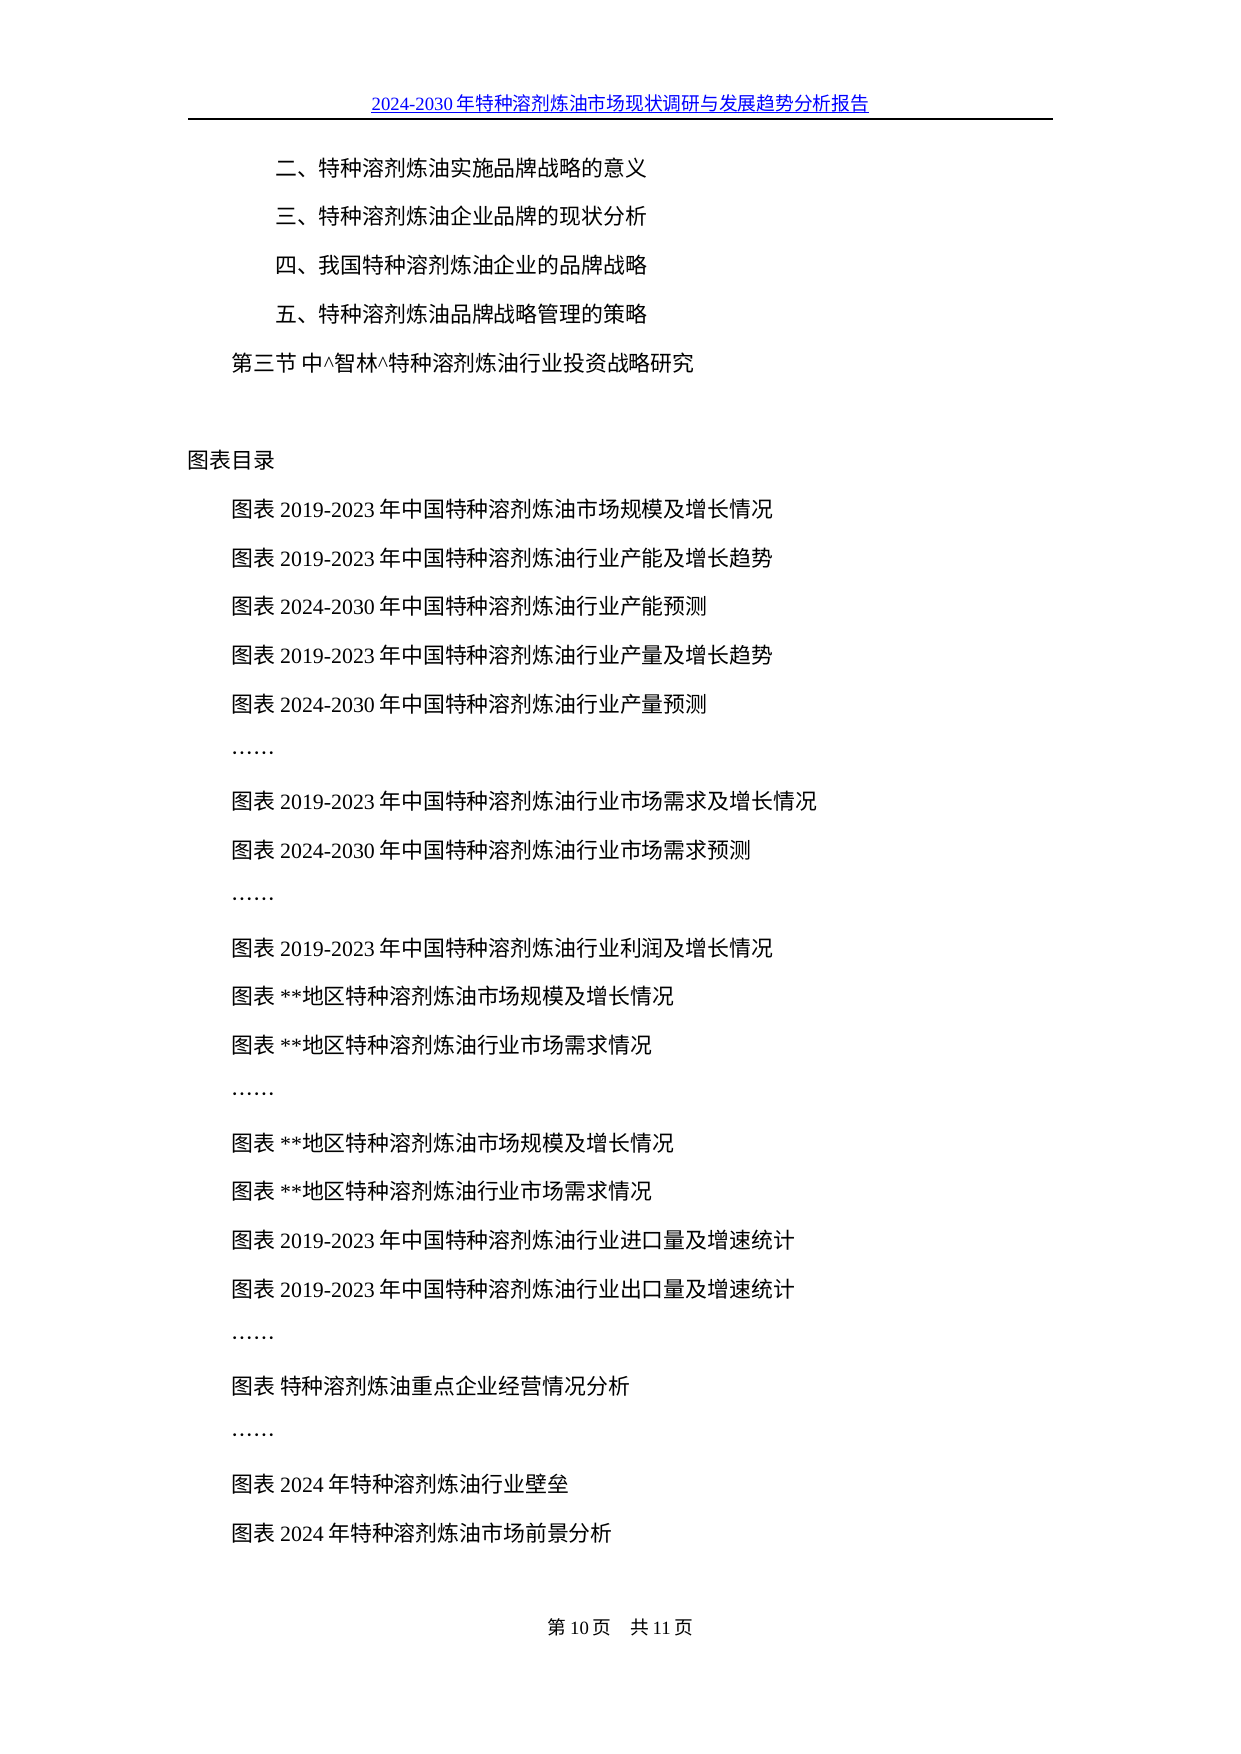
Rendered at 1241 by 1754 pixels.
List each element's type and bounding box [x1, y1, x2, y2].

text [187, 150, 1053, 1548]
